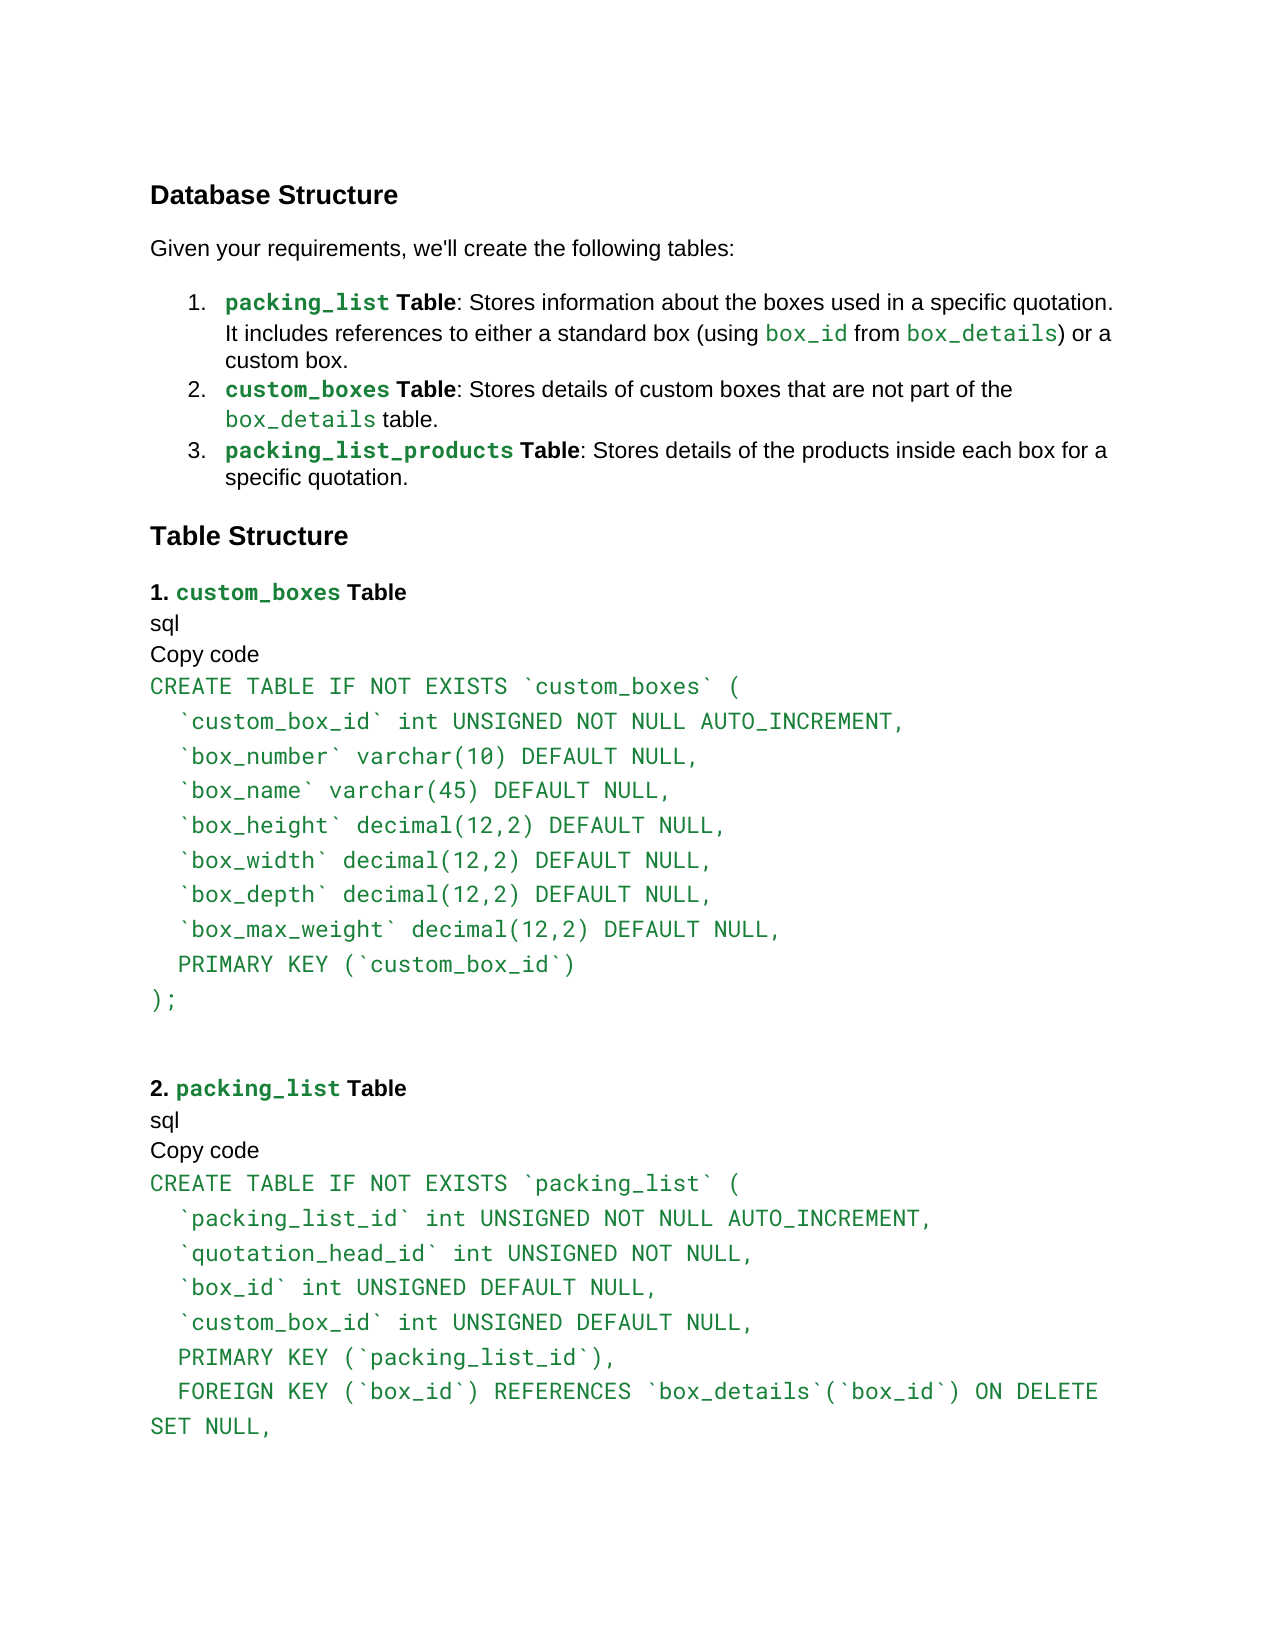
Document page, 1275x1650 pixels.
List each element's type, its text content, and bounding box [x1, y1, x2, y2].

subtitle Database Structure [150, 179, 1125, 210]
text CREATE TABLE IF NOT EXISTS `custom_boxes` ( [150, 671, 1125, 701]
subtitle 2. packing_list Table [150, 1073, 1125, 1103]
text `box_name` varchar(45) DEFAULT NULL, [150, 775, 1125, 805]
text `box_depth` decimal(12,2) DEFAULT NULL, [150, 879, 1125, 909]
text `custom_box_id` int UNSIGNED DEFAULT NULL, [150, 1306, 1125, 1337]
text FOREIGN KEY (`box_id`) REFERENCES `box_details`(`box_id`) ON DELETE SET NULL, [150, 1376, 1125, 1441]
list packing_list Table: Stores information about the boxes used in a specific quotation. It includes references to either a standard box (using box_id from box_details) or a custom box. [187, 287, 1125, 373]
text PRIMARY KEY (`custom_box_id`) [150, 948, 1125, 978]
text `box_height` decimal(12,2) DEFAULT NULL, [150, 809, 1125, 840]
text `box_width` decimal(12,2) DEFAULT NULL, [150, 844, 1125, 874]
list custom_boxes Table: Stores details of custom boxes that are not part of the box_details table. [187, 373, 1125, 434]
text Copy code [150, 641, 1125, 667]
text `box_id` int UNSIGNED DEFAULT NULL, [150, 1272, 1125, 1302]
text `box_max_weight` decimal(12,2) DEFAULT NULL, [150, 913, 1125, 944]
text `quotation_head_id` int UNSIGNED NOT NULL, [150, 1237, 1125, 1267]
text Copy code [150, 1137, 1125, 1164]
text `packing_list_id` int UNSIGNED NOT NULL AUTO_INCREMENT, [150, 1202, 1125, 1232]
subtitle Table Structure [150, 520, 1125, 551]
list packing_list_products Table: Stores details of the products inside each box for a specific quotation. [187, 434, 1125, 491]
subtitle 1. custom_boxes Table [150, 576, 1125, 606]
text ); [150, 983, 1125, 1013]
text sql [150, 610, 1125, 637]
text CREATE TABLE IF NOT EXISTS `packing_list` ( [150, 1168, 1125, 1198]
text sql [150, 1107, 1125, 1133]
text `box_number` varchar(10) DEFAULT NULL, [150, 740, 1125, 770]
text Given your requirements, we'll create the following tables: [150, 235, 1125, 262]
text `custom_box_id` int UNSIGNED NOT NULL AUTO_INCREMENT, [150, 705, 1125, 736]
text PRIMARY KEY (`packing_list_id`), [150, 1341, 1125, 1371]
